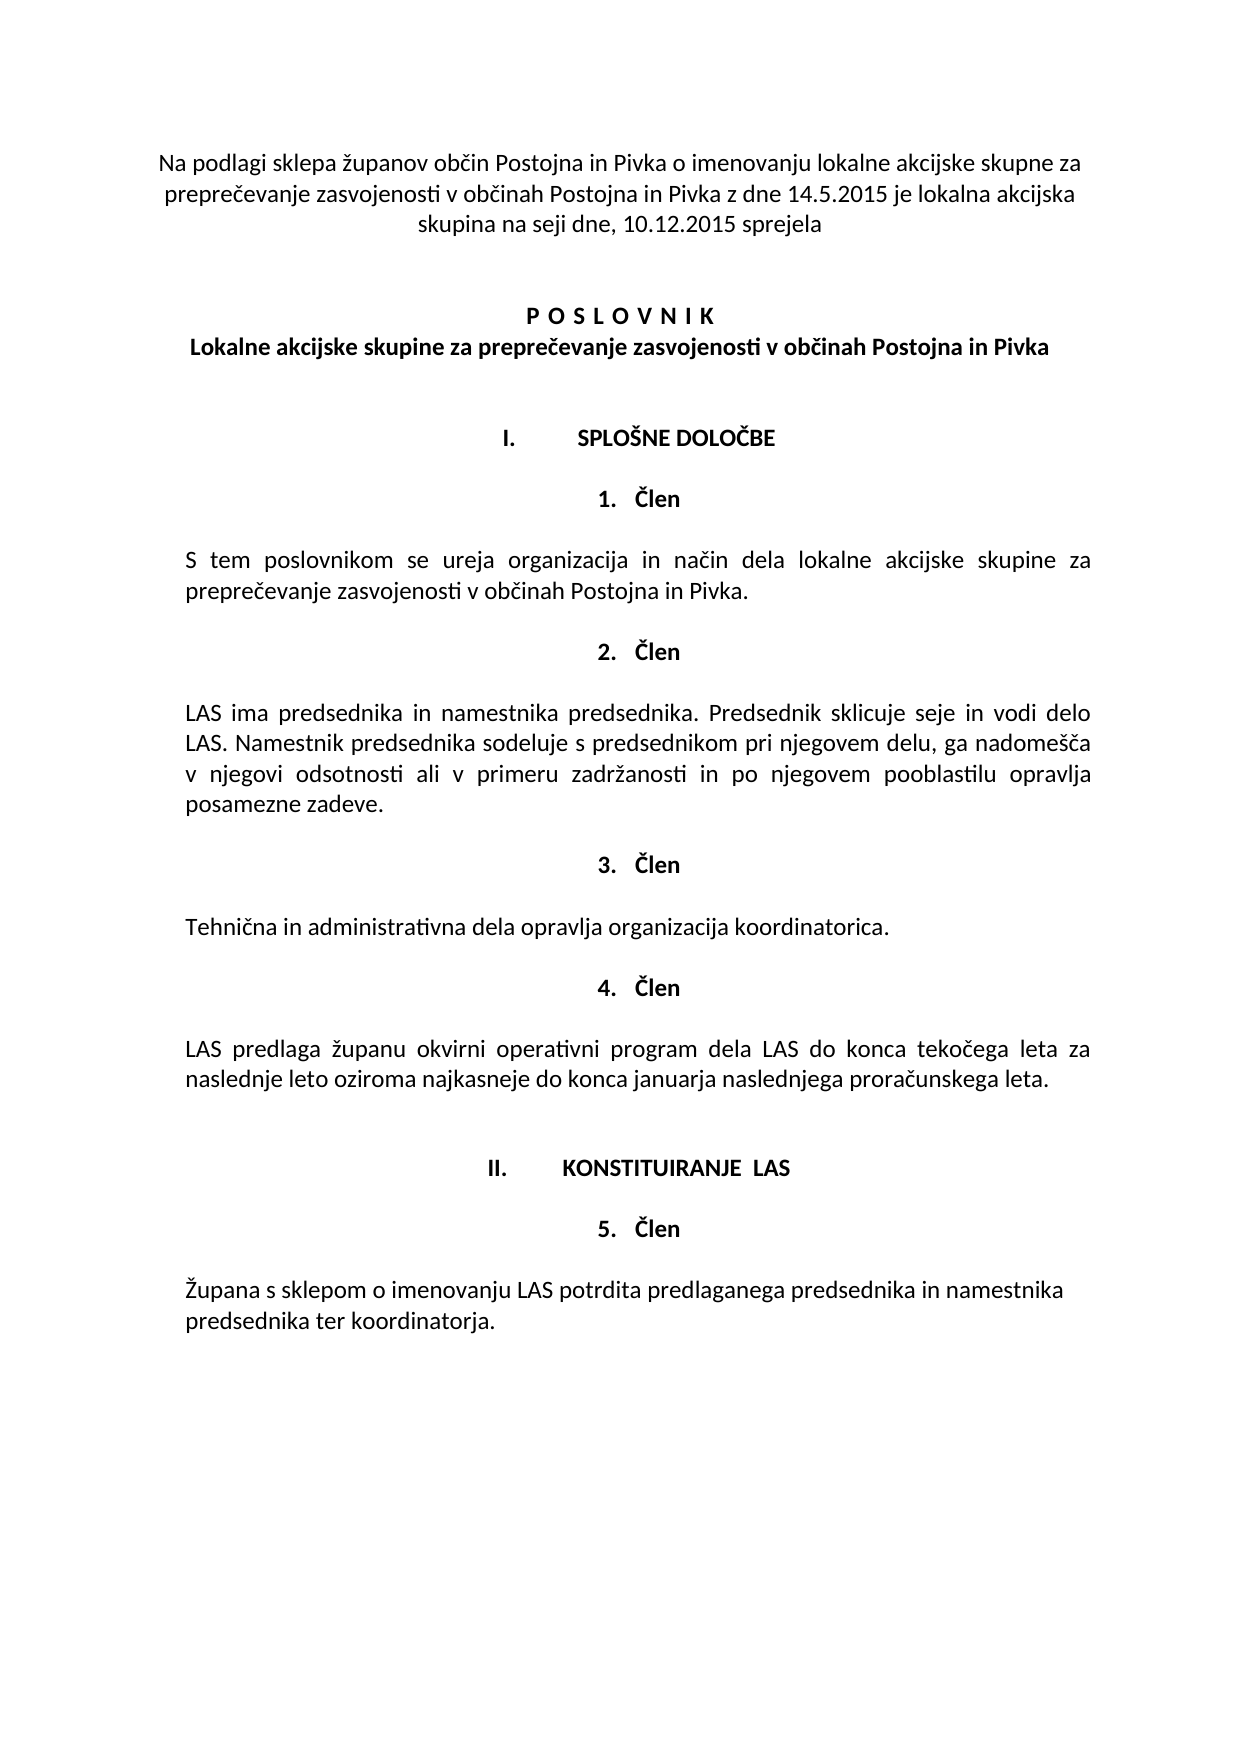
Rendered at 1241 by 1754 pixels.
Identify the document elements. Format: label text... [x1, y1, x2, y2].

text S tem poslovnikom se ureja organizacija in način dela lokalne akcijske skupine za preprečevanje zasvojenosti v občinah Postojna in Pivka. [185, 544, 1093, 605]
text LAS predlaga županu okvirni operativni program dela LAS do konca tekočega leta za naslednje leto oziroma najkasneje do konca januarja naslednjega proračunskega leta. [185, 1033, 1093, 1094]
text LAS ima predsednika in namestnika predsednika. Predsednik sklicuje seje in vodi delo LAS. Namestnik predsednika sodeluje s predsednikom pri njegovem delu, ga nadomešča v njegovi odsotnosti ali v primeru zadržanosti in po njegovem pooblastilu opravlja posamezne zadeve. [185, 697, 1093, 819]
list Člen [185, 1213, 1093, 1244]
text Tehnična in administrativna dela opravlja organizacija koordinatorica. [185, 911, 1093, 941]
text Lokalne akcijske skupine za preprečevanje zasvojenosti v občinah Postojna in Pivka [148, 331, 1093, 361]
list KONSTITUIRANJE LAS [185, 1152, 1093, 1183]
list Člen [185, 849, 1093, 880]
text Na podlagi sklepa županov občin Postojna in Pivka o imenovanju lokalne akcijske skupne za preprečevanje zasvojenosti v občinah Postojna in Pivka z dne 14.5.2015 je lokalna akcijska skupina na seji dne, 10.12.2015 sprejela [148, 148, 1093, 239]
text Župana s sklepom o imenovanju LAS potrdita predlaganega predsednika in namestnika predsednika ter koordinatorja. [185, 1274, 1093, 1335]
text POSLOVNIK [148, 300, 1093, 331]
list SPLOŠNE DOLOČBE [185, 422, 1093, 453]
list Člen [185, 972, 1093, 1002]
list Člen [185, 483, 1093, 514]
list Člen [185, 636, 1093, 666]
